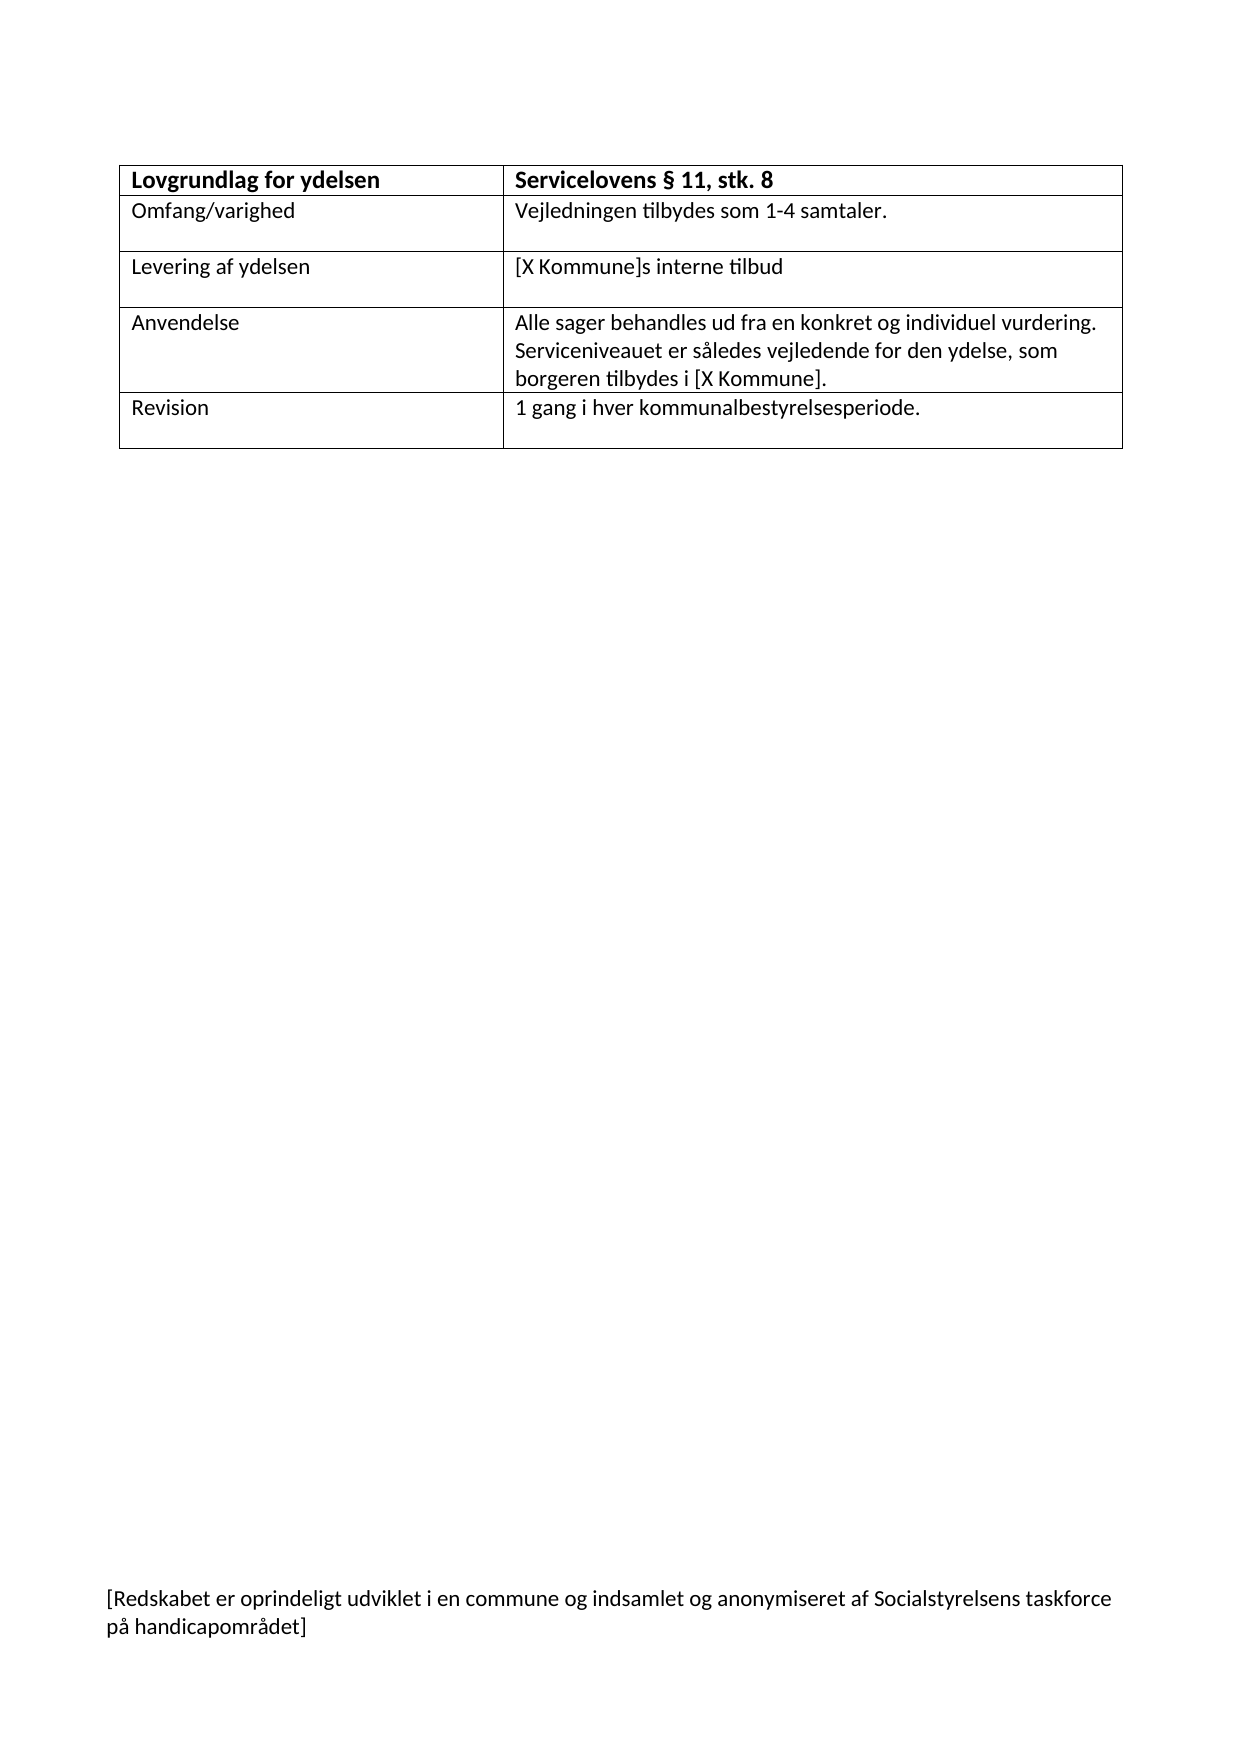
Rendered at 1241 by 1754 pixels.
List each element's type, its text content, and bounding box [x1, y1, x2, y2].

table_cell Omfang/varighed [120, 196, 503, 251]
table_cell [X Kommune]s interne tilbud [504, 252, 1122, 307]
table_cell Vejledningen tilbydes som 1-4 samtaler. [504, 196, 1122, 251]
table_header Lovgrundlag for ydelsen [120, 166, 503, 195]
table_cell Anvendelse [120, 308, 503, 392]
table_cell Levering af ydelsen [120, 252, 503, 307]
table_cell 1 gang i hver kommunalbestyrelsesperiode. [504, 393, 1122, 448]
table_cell Revision [120, 393, 503, 448]
table_cell Alle sager behandles ud fra en konkret og individuel vurdering. Serviceniveauet er således vejledende for den ydelse, som borgeren tilbydes i [X Kommune]. [504, 308, 1122, 392]
table_header Servicelovens § 11, stk. 8 [504, 166, 1122, 195]
